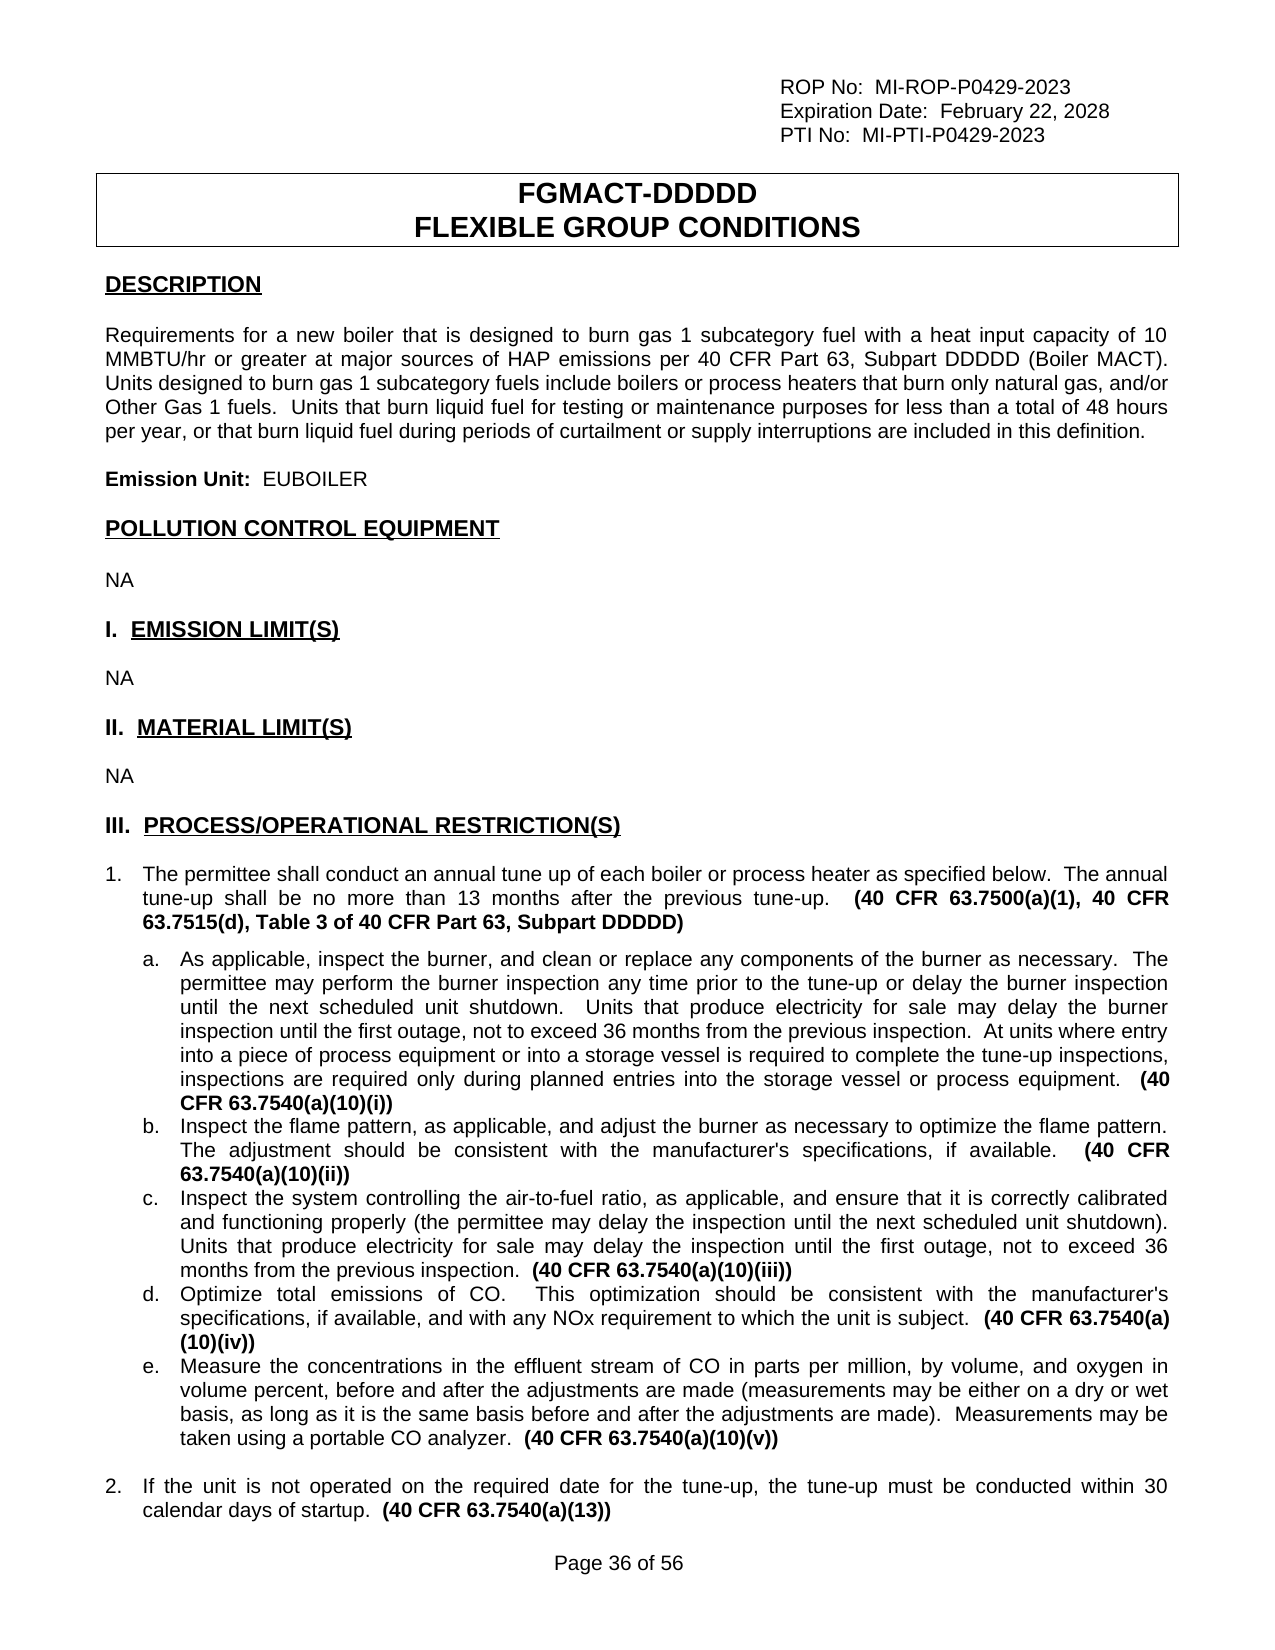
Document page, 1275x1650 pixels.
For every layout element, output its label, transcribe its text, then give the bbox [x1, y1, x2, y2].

text Emission Unit: EUBOILER [105, 467, 1170, 491]
text III. PROCESS/OPERATIONAL RESTRICTION(S) [105, 812, 1170, 838]
list As applicable, inspect the burner, and clean or replace any components of the burner as necessary. The permittee may perform the burner inspection any time prior to the tune-up or delay the burner inspection until the next scheduled unit shutdown. Units that produce electricity for sale may delay the burner inspection until the first outage, not to exceed 36 months from the previous inspection. At units where entry into a piece of process equipment or into a storage vessel is required to complete the tune-up inspections, inspections are required only during planned entries into the storage vessel or process equipment. (40 CFR 63.7540(a)(10)(i)) [142, 947, 1170, 1114]
list If the unit is not operated on the required date for the tune-up, the tune-up must be conducted within 30 calendar days of startup. (40 CFR 63.7540(a)(13)) [105, 1474, 1170, 1522]
list Inspect the flame pattern, as applicable, and adjust the burner as necessary to optimize the flame pattern. The adjustment should be consistent with the manufacturer's specifications, if available. (40 CFR 63.7540(a)(10)(ii)) [142, 1114, 1170, 1186]
text I. EMISSION LIMIT(S) [105, 616, 1170, 642]
subtitle FGMACT-DDDDD [97, 174, 1178, 207]
text NA [105, 666, 1170, 690]
text DESCRIPTION [105, 271, 1170, 297]
list The permittee shall conduct an annual tune up of each boiler or process heater as specified below. The annual tune-up shall be no more than 13 months after the previous tune-up. (40 CFR 63.7500(a)(1), 40 CFR 63.7515(d), Table 3 of 40 CFR Part 63, Subpart DDDDD) [105, 862, 1170, 934]
text POLLUTION CONTROL EQUIPMENT [105, 515, 1170, 541]
list Optimize total emissions of CO. This optimization should be consistent with the manufacturer's specifications, if available, and with any NOx requirement to which the unit is subject. (40 CFR 63.7540(a)(10)(iv)) [142, 1282, 1170, 1354]
list Measure the concentrations in the effluent stream of CO in parts per million, by volume, and oxygen in volume percent, before and after the adjustments are made (measurements may be either on a dry or wet basis, as long as it is the same basis before and after the adjustments are made). Measurements may be taken using a portable CO analyzer. (40 CFR 63.7540(a)(10)(v)) [142, 1354, 1170, 1450]
text Requirements for a new boiler that is designed to burn gas 1 subcategory fuel with a heat input capacity of 10 MMBTU/hr or greater at major sources of HAP emissions per 40 CFR Part 63, Subpart DDDDD (Boiler MACT). Units designed to burn gas 1 subcategory fuels include boilers or process heaters that burn only natural gas, and/or Other Gas 1 fuels. Units that burn liquid fuel for testing or maintenance purposes for less than a total of 48 hours per year, or that burn liquid fuel during periods of curtailment or supply interruptions are included in this definition. [105, 323, 1170, 443]
text NA [105, 764, 1170, 788]
text II. MATERIAL LIMIT(S) [105, 714, 1170, 740]
text FLEXIBLE GROUP CONDITIONS [97, 207, 1178, 246]
text NA [105, 568, 1170, 592]
list Inspect the system controlling the air-to-fuel ratio, as applicable, and ensure that it is correctly calibrated and functioning properly (the permittee may delay the inspection until the next scheduled unit shutdown). Units that produce electricity for sale may delay the inspection until the first outage, not to exceed 36 months from the previous inspection. (40 CFR 63.7540(a)(10)(iii)) [142, 1186, 1170, 1282]
